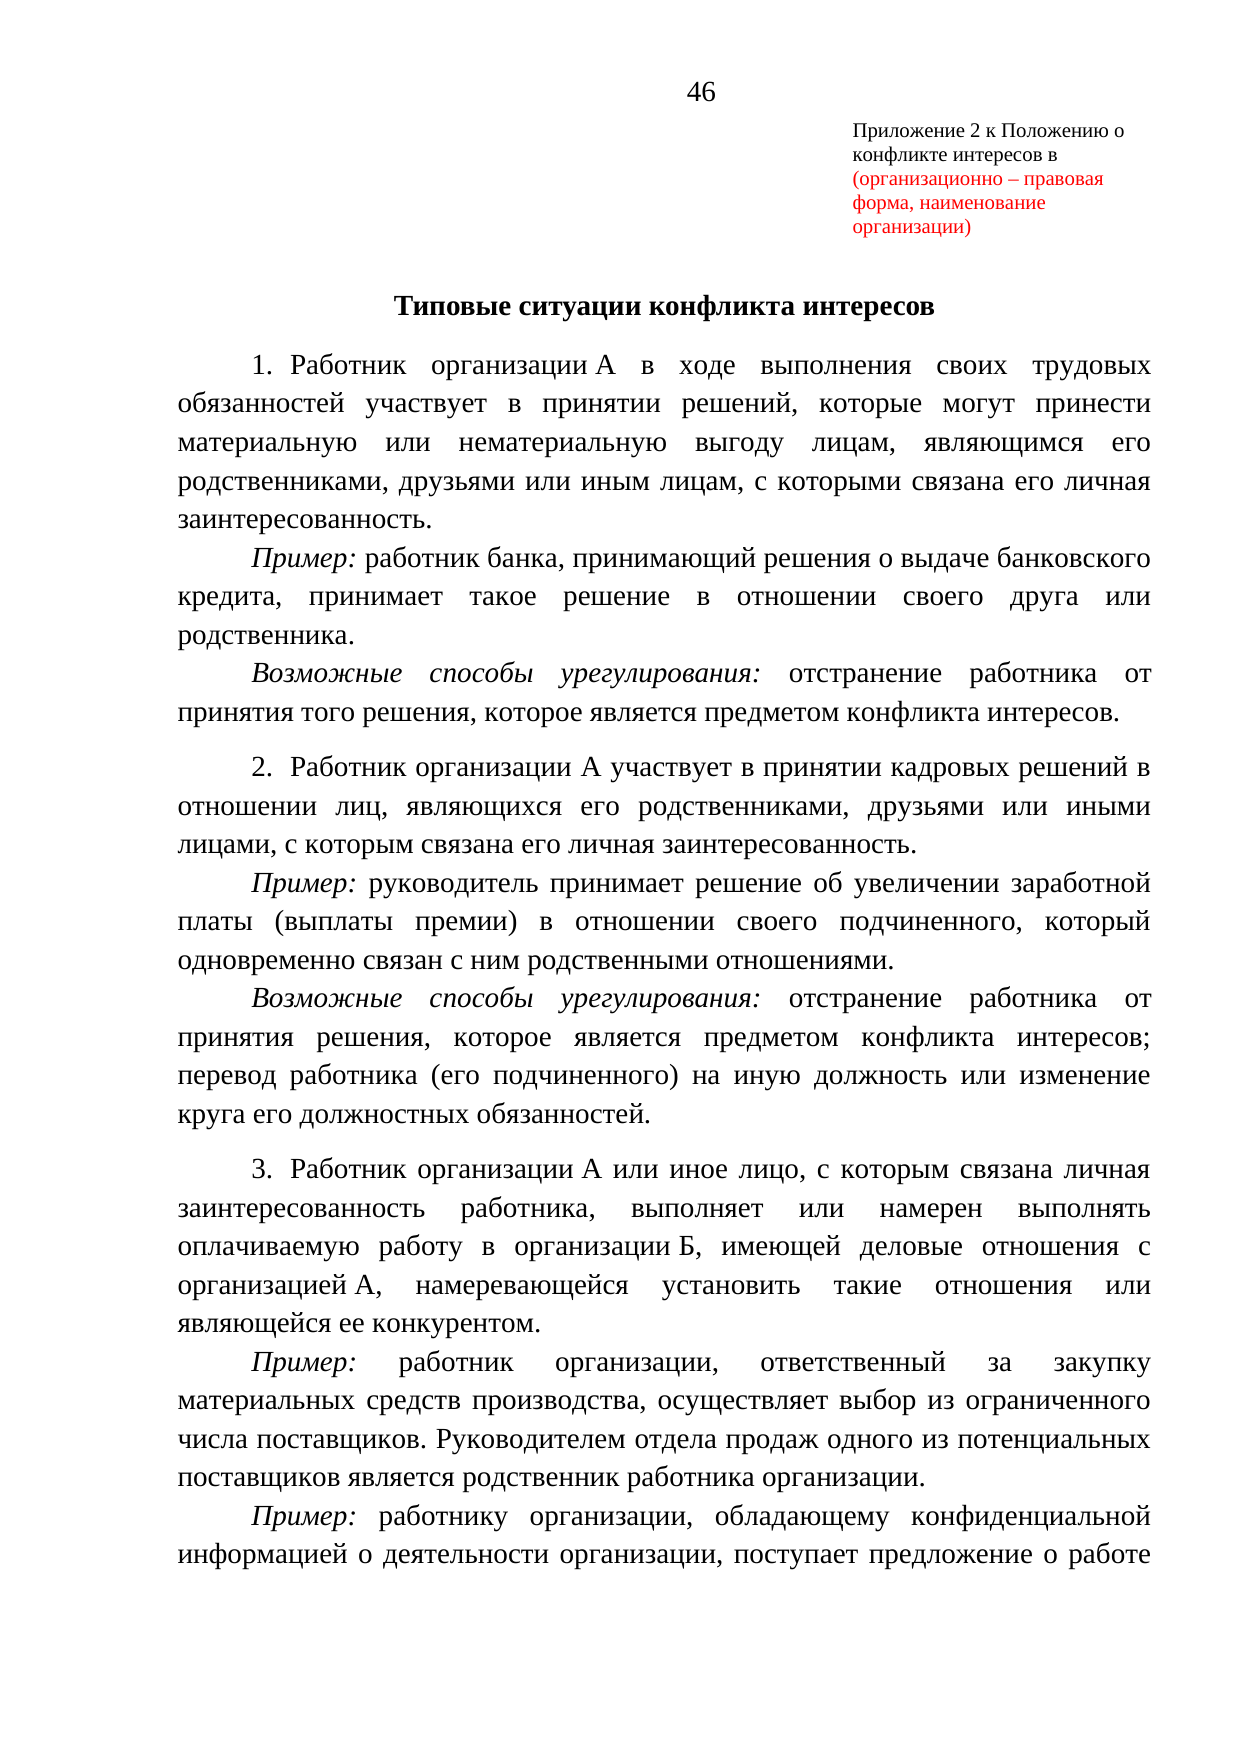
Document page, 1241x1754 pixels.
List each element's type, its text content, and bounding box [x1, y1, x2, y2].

list Работник организации А участвует в принятии кадровых решений в отношении лиц, являющихся его родственниками, друзьями или иными лицами, с которым связана его личная заинтересованность. [177, 749, 1152, 860]
list Работник организации А в ходе выполнения своих трудовых обязанностей участвует в принятии решений, которые могут принести материальную или нематериальную выгоду лицам, являющимся его родственниками, друзьями или иным лицам, с которыми связана его личная заинтересованность. [177, 347, 1152, 535]
text Возможные способы урегулирования: отстранение работника от принятия того решения, которое является предметом конфликта интересов. [177, 655, 1152, 727]
text Пример: работник банка, принимающий решения о выдаче банковского кредита, принимает такое решение в отношении своего друга или родственника. [177, 540, 1152, 650]
text Приложение 2 к Положению о конфликте интересов в (организационно – правовая форма, наименование организации) [852, 118, 1152, 238]
text Пример: работник организации, ответственный за закупку материальных средств производства, осуществляет выбор из ограниченного числа поставщиков. Руководителем отдела продаж одного из потенциальных поставщиков является родственник работника организации. [177, 1344, 1152, 1493]
list Работник организации А или иное лицо, с которым связана личная заинтересованность работника, выполняет или намерен выполнять оплачиваемую работу в организации Б, имеющей деловые отношения с организацией А, намеревающейся установить такие отношения или являющейся ее конкурентом. [177, 1151, 1152, 1339]
text Возможные способы урегулирования: отстранение работника от принятия решения, которое является предметом конфликта интересов; перевод работника (его подчиненного) на иную должность или изменение круга его должностных обязанностей. [177, 980, 1152, 1129]
text Типовые ситуации конфликта интересов [177, 288, 1152, 322]
text Пример: руководитель принимает решение об увеличении заработной платы (выплаты премии) в отношении своего подчиненного, который одновременно связан с ним родственными отношениями. [177, 865, 1152, 975]
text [177, 1498, 1152, 1570]
